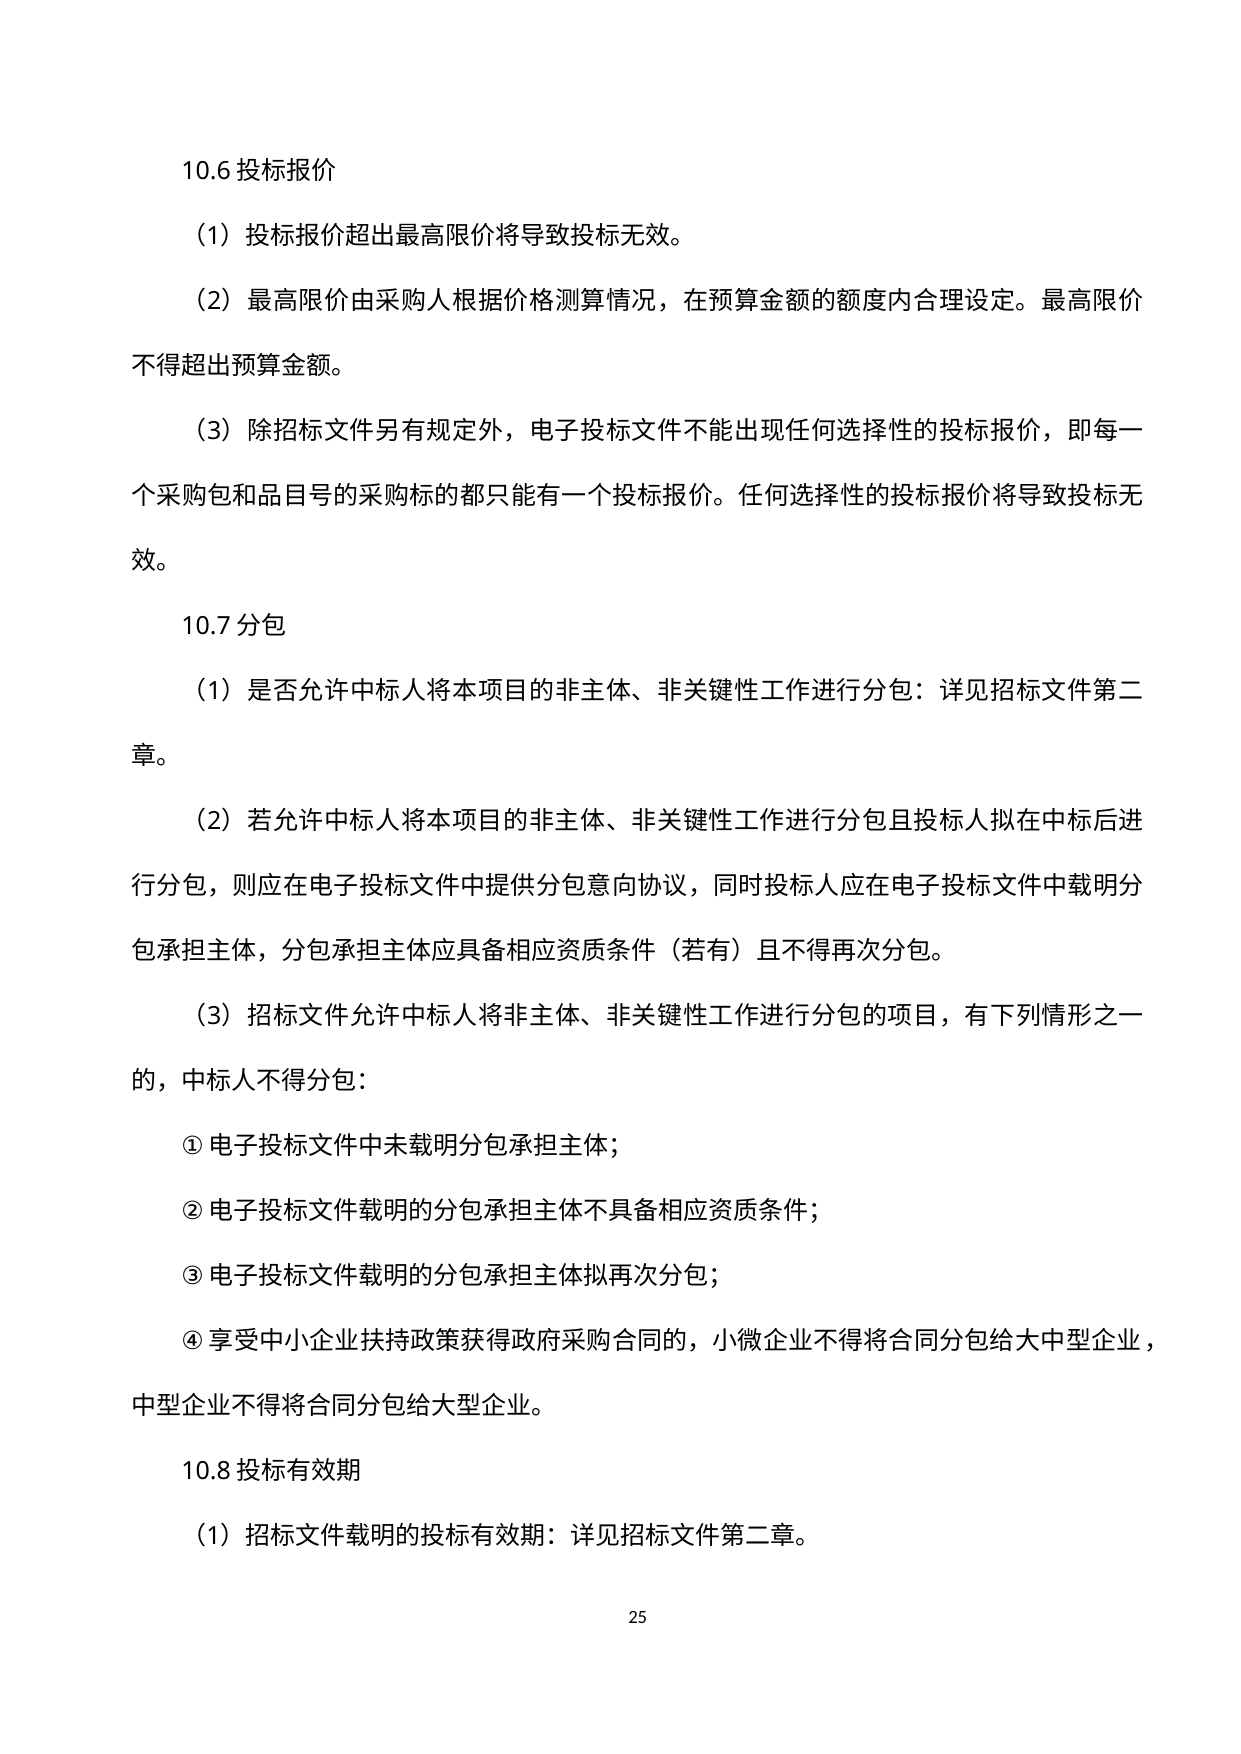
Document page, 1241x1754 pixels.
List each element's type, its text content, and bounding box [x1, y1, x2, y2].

text ①电子投标文件中未载明分包承担主体； [131, 1111, 1144, 1176]
text 10.6投标报价 [131, 136, 1144, 201]
text （1）是否允许中标人将本项目的非主体、非关键性工作进行分包：详见招标文件第二章。 [131, 656, 1144, 786]
text （2）最高限价由采购人根据价格测算情况，在预算金额的额度内合理设定。最高限价不得超出预算金额。 [131, 266, 1144, 396]
text ②电子投标文件载明的分包承担主体不具备相应资质条件； [131, 1176, 1144, 1241]
text （1）投标报价超出最高限价将导致投标无效。 [131, 201, 1144, 266]
text 10.8投标有效期 [131, 1436, 1144, 1501]
text ③电子投标文件载明的分包承担主体拟再次分包； [131, 1241, 1144, 1306]
text ④享受中小企业扶持政策获得政府采购合同的，小微企业不得将合同分包给大中型企业，中型企业不得将合同分包给大型企业。 [131, 1306, 1144, 1436]
text （1）招标文件载明的投标有效期：详见招标文件第二章。 [131, 1501, 1144, 1566]
text （2）若允许中标人将本项目的非主体、非关键性工作进行分包且投标人拟在中标后进行分包，则应在电子投标文件中提供分包意向协议，同时投标人应在电子投标文件中载明分包承担主体，分包承担主体应具备相应资质条件（若有）且不得再次分包。 [131, 786, 1144, 981]
text （3）除招标文件另有规定外，电子投标文件不能出现任何选择性的投标报价，即每一个采购包和品目号的采购标的都只能有一个投标报价。任何选择性的投标报价将导致投标无效。 [131, 396, 1144, 591]
text （3）招标文件允许中标人将非主体、非关键性工作进行分包的项目，有下列情形之一的，中标人不得分包： [131, 981, 1144, 1111]
text 10.7分包 [131, 591, 1144, 656]
